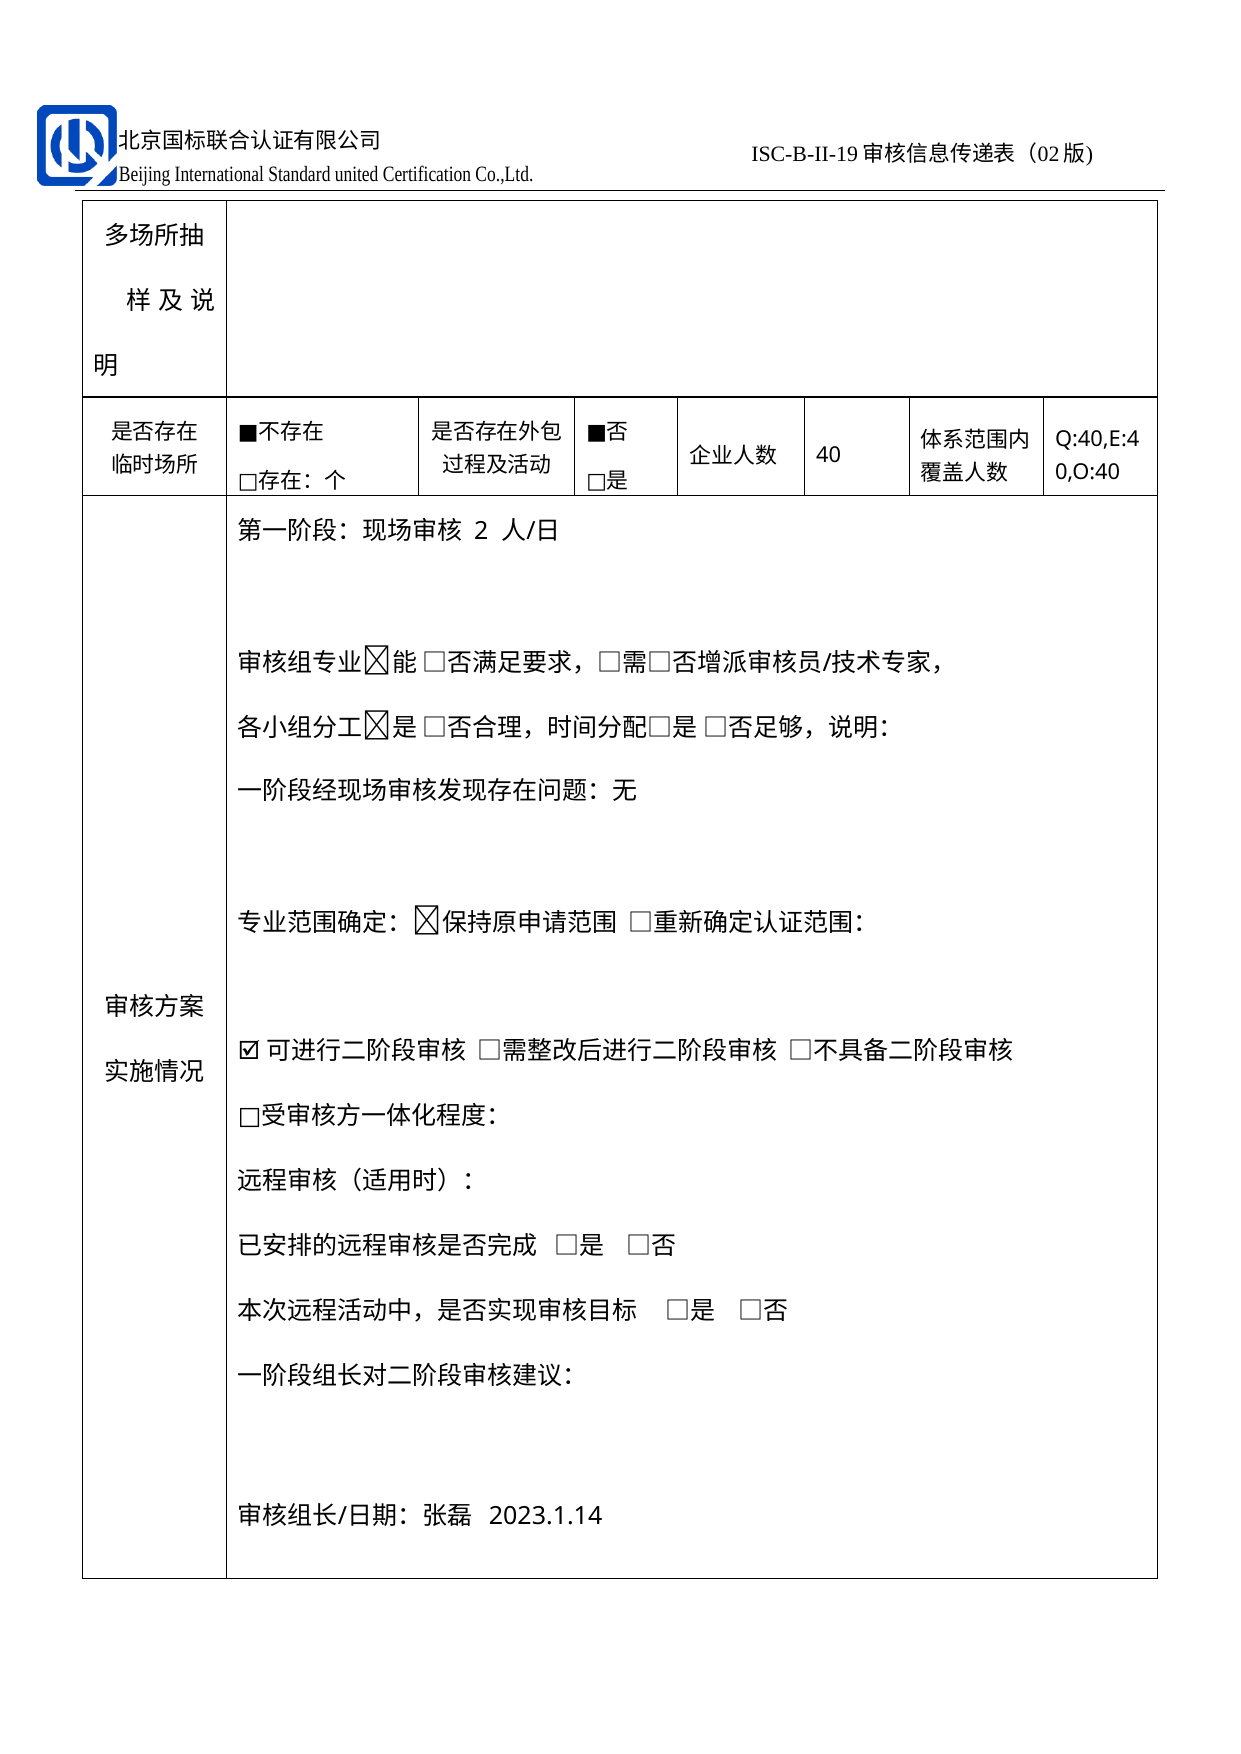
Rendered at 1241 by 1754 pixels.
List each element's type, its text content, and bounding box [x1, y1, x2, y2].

table_cell ■否 □是 [575, 398, 677, 495]
table_cell 体系范围内覆盖人数 [910, 398, 1043, 495]
table_cell 是否存在 临时场所 [83, 398, 226, 495]
table_cell ■不存在 □存在：个 [227, 398, 418, 495]
table_cell Q:40,E:40,O:40 [1044, 398, 1157, 495]
table_cell [227, 201, 1157, 396]
picture [37, 105, 117, 186]
table_cell 审核方案实施情况 [83, 496, 226, 1578]
table_cell 40 [805, 398, 909, 495]
table_cell 多场所抽 样及说明 [83, 201, 226, 396]
table_cell 企业人数 [678, 398, 804, 495]
table_cell 是否存在外包 过程及活动 [419, 398, 574, 495]
table_cell 第一阶段：现场审核 2 人/日 审核组专业能 □否满足要求，□需□否增派审核员/技术专家， 各小组分工是 □否合理，时间分配□是 □否足够，说明： 一阶段经现场审核发现存在问题：无 专业范围确定：保持原申请范围 □重新确定认证范围： 可进行二阶段审核 □需整改后进行二阶段审核 □不具备二阶段审核 □受审核方一体化程度： 远程审核（适用时）： 已安排的远程审核是否完成 □是 □否 本次远程活动中，是否实现审核目标 □是 □否 一阶段组长对二阶段审核建议： 审核组长/日期：张磊 2023.1.14 [227, 496, 1157, 1578]
